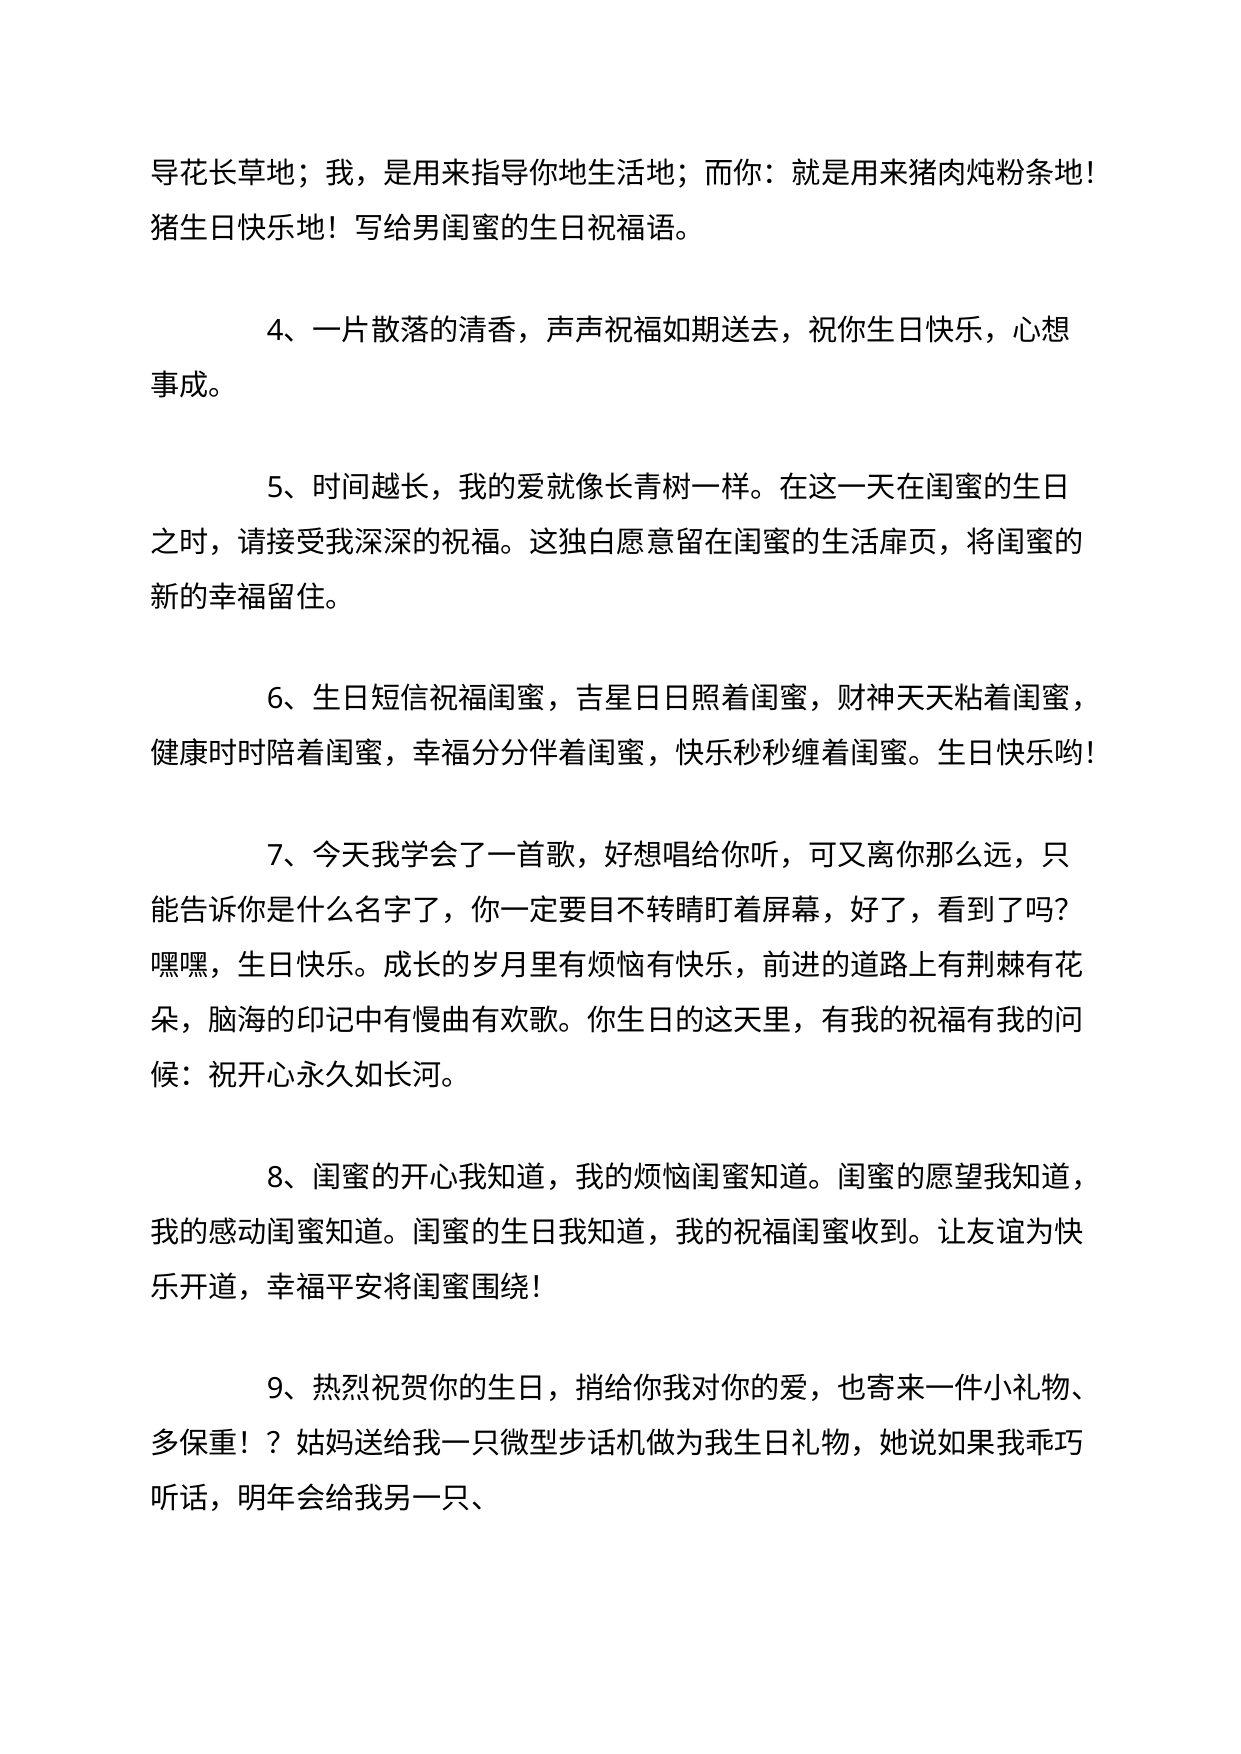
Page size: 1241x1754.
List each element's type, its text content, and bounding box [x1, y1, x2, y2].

text 4、一片散落的清香，声声祝福如期送去，祝你生日快乐，心想事成。 [150, 307, 1090, 404]
text 7、今天我学会了一首歌，好想唱给你听，可又离你那么远，只能告诉你是什么名字了，你一定要目不转睛盯着屏幕，好了，看到了吗？嘿嘿，生日快乐。成长的岁月里有烦恼有快乐，前进的道路上有荆棘有花朵，脑海的印记中有慢曲有欢歌。你生日的这天里，有我的祝福有我的问候：祝开心永久如长河。 [150, 832, 1090, 1094]
text 8、闺蜜的开心我知道，我的烦恼闺蜜知道。闺蜜的愿望我知道，我的感动闺蜜知道。闺蜜的生日我知道，我的祝福闺蜜收到。让友谊为快乐开道，幸福平安将闺蜜围绕！ [150, 1153, 1090, 1306]
text 9、热烈祝贺你的生日，捎给你我对你的爱，也寄来一件小礼物、多保重！？姑妈送给我一只微型步话机做为我生日礼物，她说如果我乖巧听话，明年会给我另一只、 [150, 1365, 1090, 1517]
text 5、时间越长，我的爱就像长青树一样。在这一天在闺蜜的生日之时，请接受我深深的祝福。这独白愿意留在闺蜜的生活扉页，将闺蜜的新的幸福留住。 [150, 463, 1090, 616]
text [150, 150, 1090, 247]
text 6、生日短信祝福闺蜜，吉星日日照着闺蜜，财神天天粘着闺蜜，健康时时陪着闺蜜，幸福分分伴着闺蜜，快乐秒秒缠着闺蜜。生日快乐哟！ [150, 675, 1090, 772]
